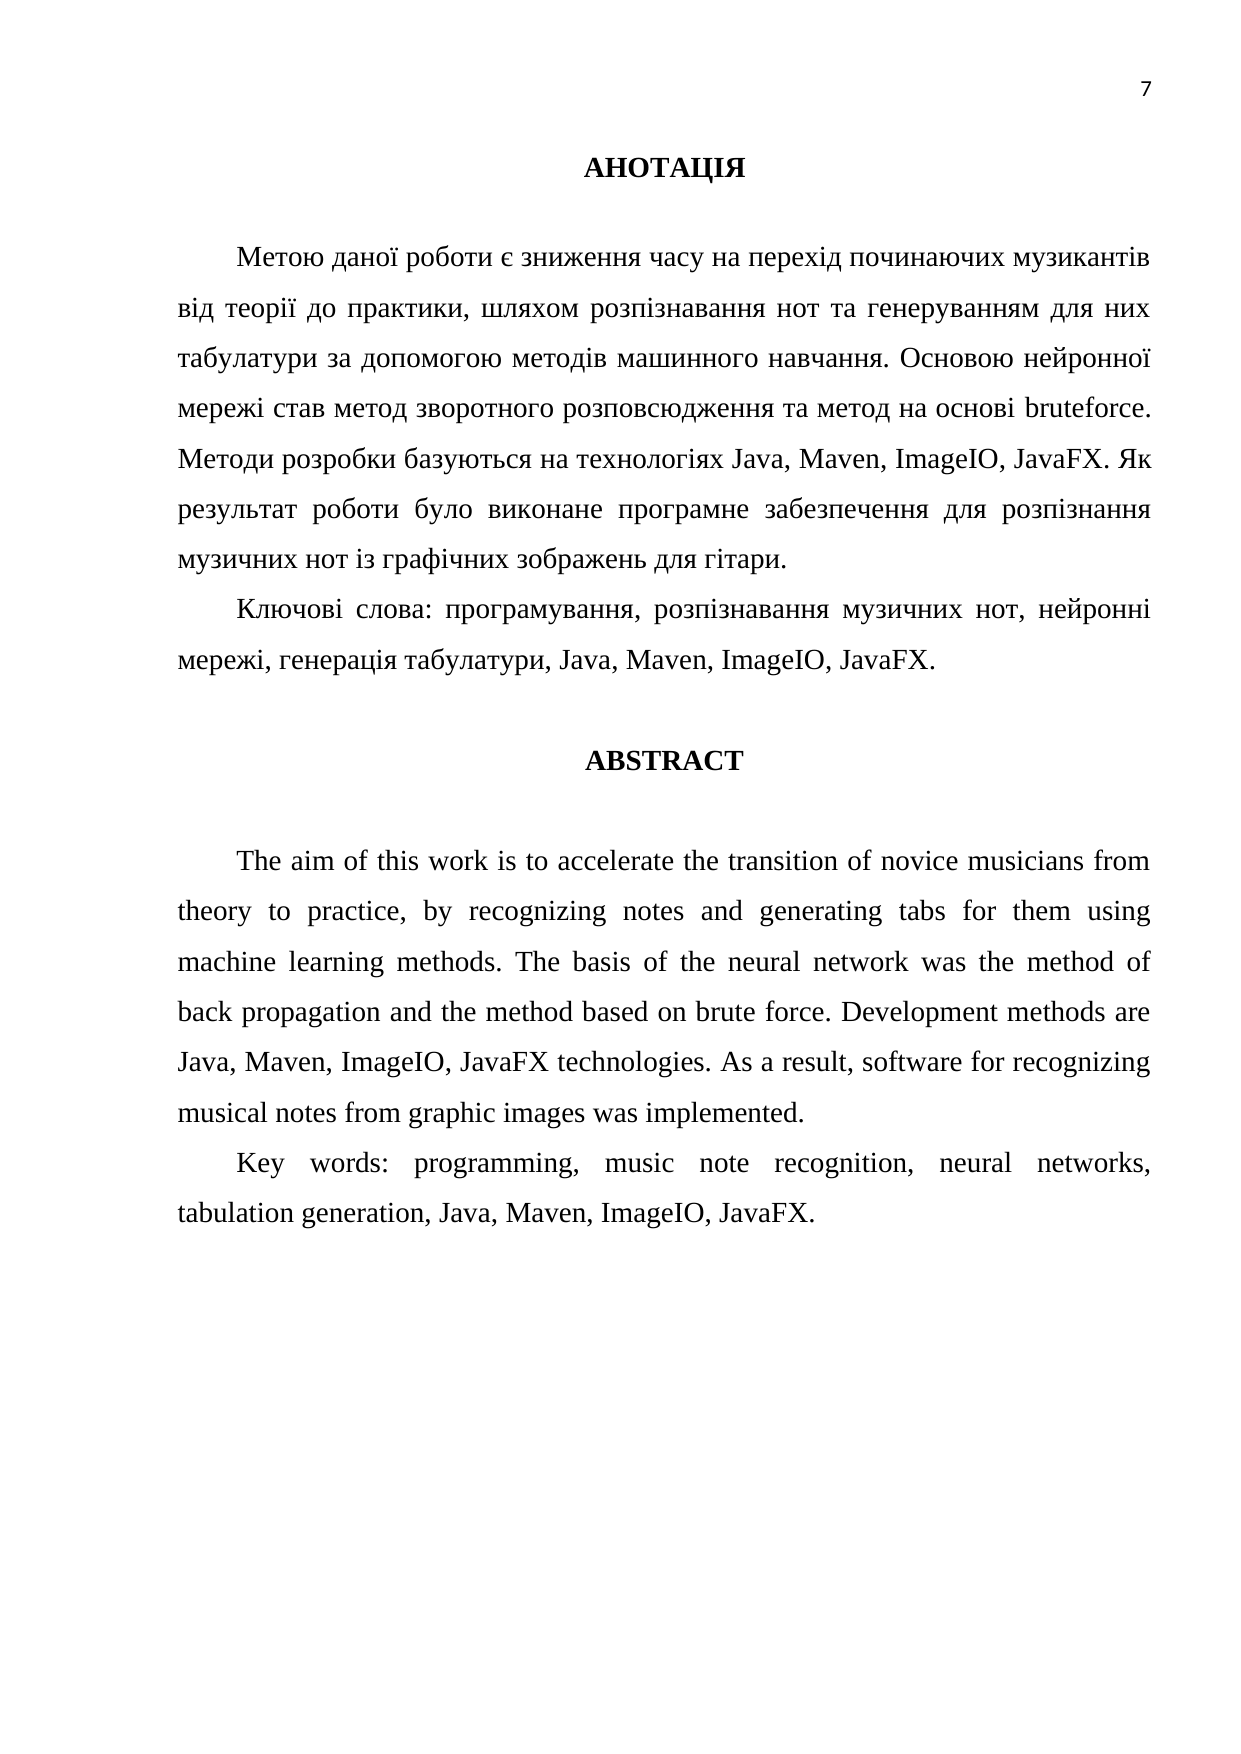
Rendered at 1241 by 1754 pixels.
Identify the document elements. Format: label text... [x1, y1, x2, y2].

subtitle АНОТАЦІЯ [177, 151, 1152, 184]
text Key words: programming, music note recognition, neural networks, tabulation generation, Java, Maven, ImageIO, JavaFX. [177, 1145, 1152, 1229]
text The aim of this work is to accelerate the transition of novice musicians from theory to practice, by recognizing notes and generating tabs for them using machine learning methods. The basis of the neural network was the method of back propagation and the method based on brute force. Development methods are Java, Maven, ImageIO, JavaFX technologies. As a result, software for recognizing musical notes from graphic images was implemented. [177, 843, 1152, 1128]
text Метою даної роботи є зниження часу на перехід починаючих музикантів від теорії до практики, шляхом розпізнавання нот та генеруванням для них табулатури за допомогою методів машинного навчання. Основою нейронної мережі став метод зворотного розповсюдження та метод на основі bruteforce. Методи розробки базуються на технологіях Java, Maven, ImageIO, JavaFX. Як результат роботи було виконане програмне забезпечення для розпізнання музичних нот із графічних зображень для гітари. [177, 239, 1152, 575]
text ABSTRACT [177, 743, 1152, 776]
text Ключові слова: програмування, розпізнавання музичних нот, нейронні мережі, генерація табулатури, Java, Maven, ImageIO, JavaFX. [177, 592, 1152, 676]
